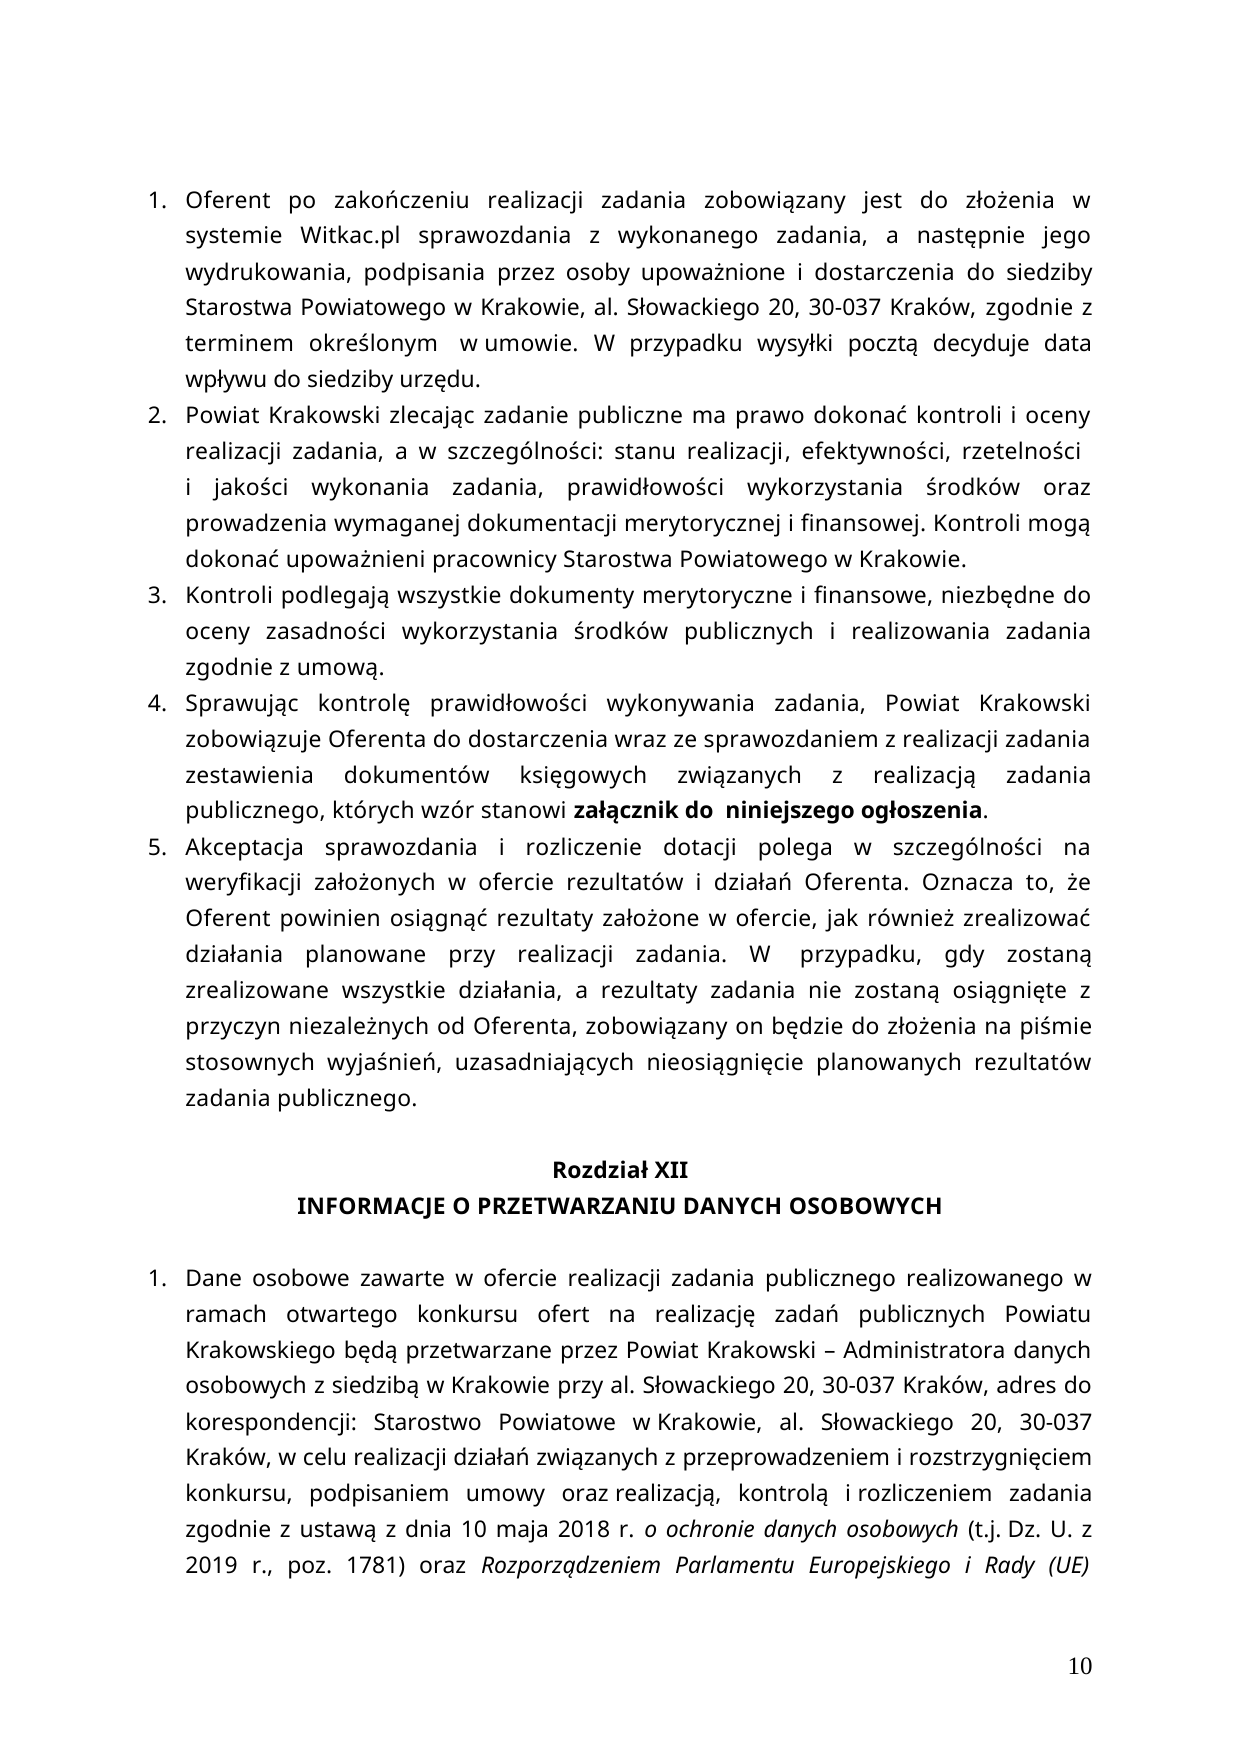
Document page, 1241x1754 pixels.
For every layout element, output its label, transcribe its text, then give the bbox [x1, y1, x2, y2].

list Powiat Krakowski zlecając zadanie publiczne ma prawo dokonać kontroli i oceny realizacji zadania, a w szczególności: stanu realizacji, efektywności, rzetelności i jakości wykonania zadania, prawidłowości wykorzystania środków oraz prowadzenia wymaganej dokumentacji merytorycznej i finansowej. Kontroli mogą dokonać upoważnieni pracownicy Starostwa Powiatowego w Krakowie. [148, 399, 1093, 574]
text Rozdział XII [148, 1154, 1093, 1185]
list Akceptacja sprawozdania i rozliczenie dotacji polega w szczególności na weryfikacji założonych w ofercie rezultatów i działań Oferenta. Oznacza to, że Oferent powinien osiągnąć rezultaty założone w ofercie, jak również zrealizować działania planowane przy realizacji zadania. W przypadku, gdy zostaną zrealizowane wszystkie działania, a rezultaty zadania nie zostaną osiągnięte z przyczyn niezależnych od Oferenta, zobowiązany on będzie do złożenia na piśmie stosownych wyjaśnień, uzasadniających nieosiągnięcie planowanych rezultatów zadania publicznego. [148, 830, 1093, 1113]
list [148, 1262, 1093, 1580]
text INFORMACJE O PRZETWARZANIU DANYCH OSOBOWYCH [148, 1190, 1093, 1221]
list Sprawując kontrolę prawidłowości wykonywania zadania, Powiat Krakowski zobowiązuje Oferenta do dostarczenia wraz ze sprawozdaniem z realizacji zadania zestawienia dokumentów księgowych związanych z realizacją zadania publicznego, których wzór stanowi załącznik do niniejszego ogłoszenia. [148, 687, 1093, 826]
list Kontroli podlegają wszystkie dokumenty merytoryczne i finansowe, niezbędne do oceny zasadności wykorzystania środków publicznych i realizowania zadania zgodnie z umową. [148, 579, 1093, 682]
list Oferent po zakończeniu realizacji zadania zobowiązany jest do złożenia w systemie Witkac.pl sprawozdania z wykonanego zadania, a następnie jego wydrukowania, podpisania przez osoby upoważnione i dostarczenia do siedziby Starostwa Powiatowego w Krakowie, al. Słowackiego 20, 30-037 Kraków, zgodnie z terminem określonym w umowie. W przypadku wysyłki pocztą decyduje data wpływu do siedziby urzędu. [148, 183, 1093, 394]
